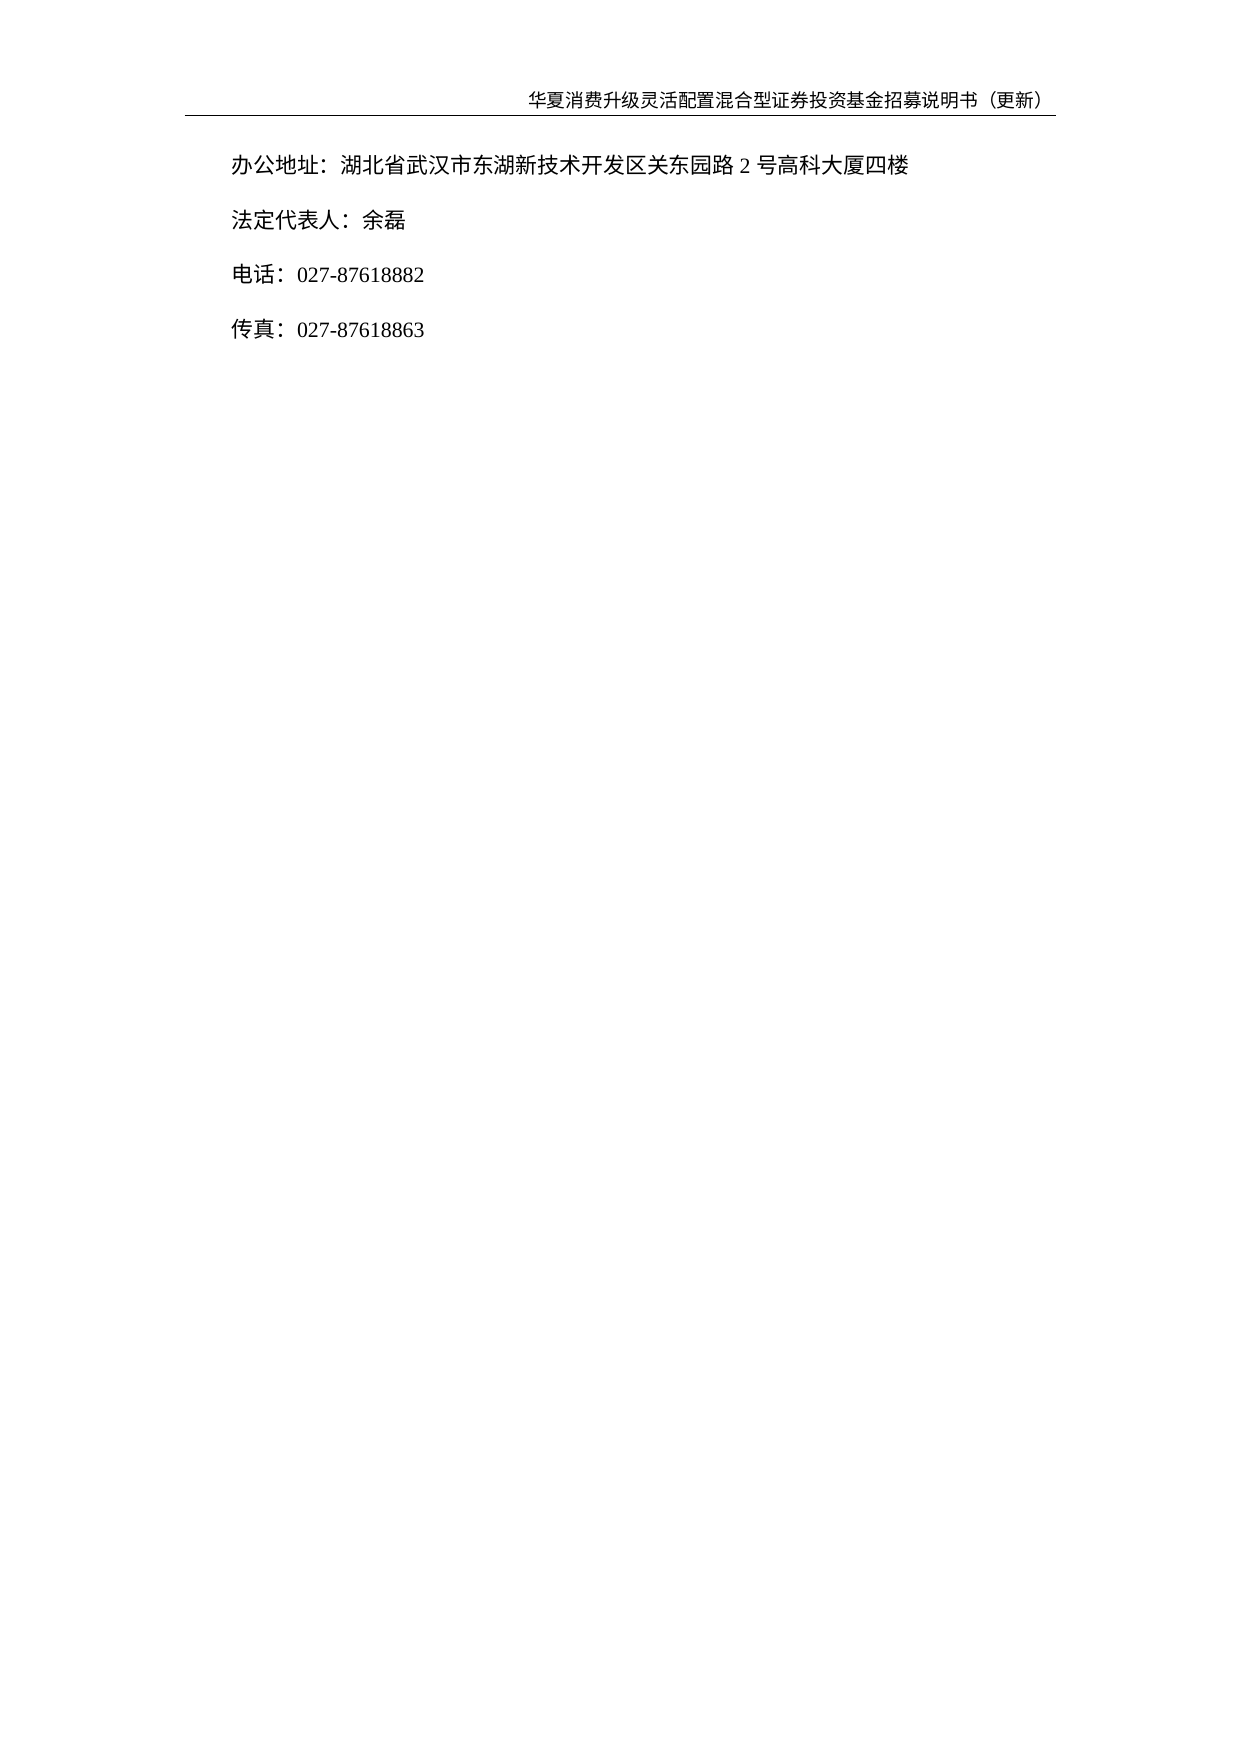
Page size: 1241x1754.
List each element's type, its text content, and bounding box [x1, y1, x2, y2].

text 电话：027-87618882 传真：027-87618863 [231, 257, 425, 344]
text 办公地址：湖北省武汉市东湖新技术开发区关东园路 2 号高科大厦四楼法定代表人：余磊 [231, 148, 917, 234]
